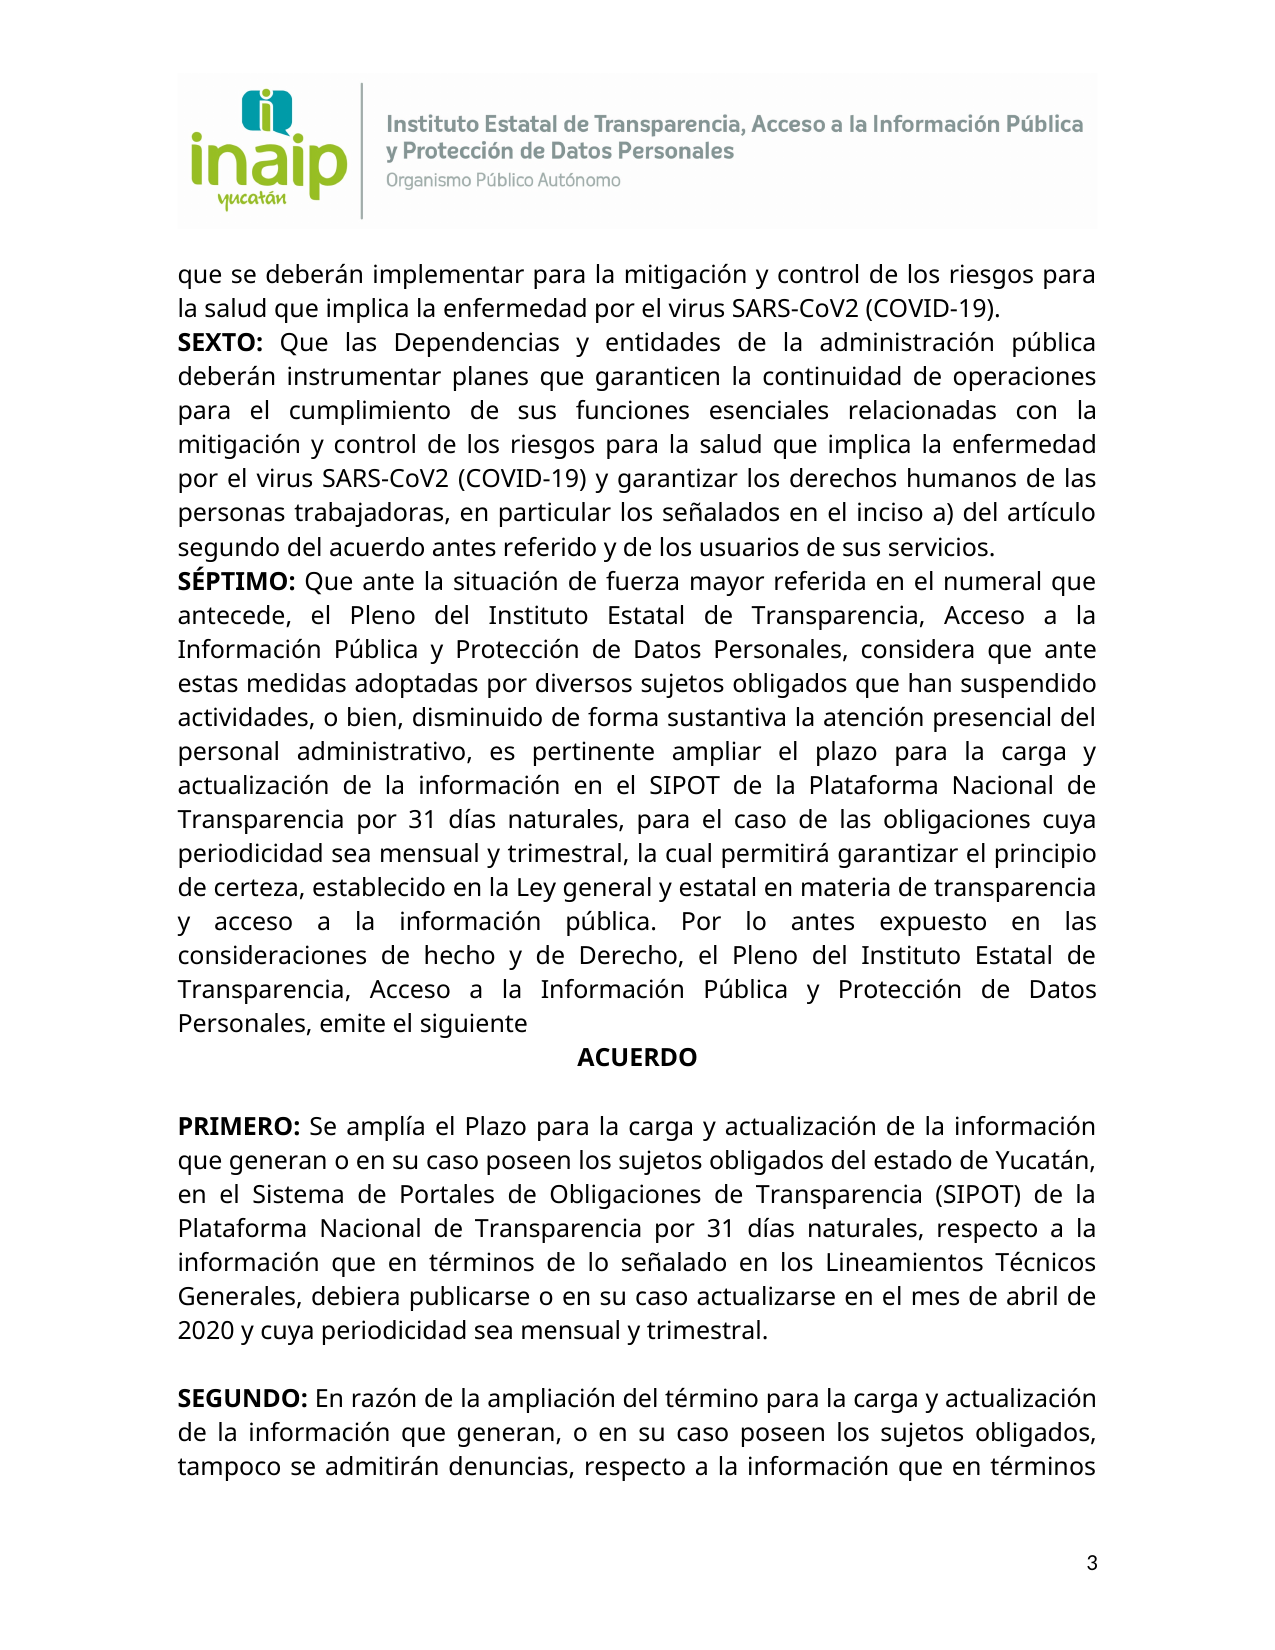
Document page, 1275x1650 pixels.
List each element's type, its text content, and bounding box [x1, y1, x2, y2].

text PRIMERO: Se amplía el Plazo para la carga y actualización de la información que generan o en su caso poseen los sujetos obligados del estado de Yucatán, en el Sistema de Portales de Obligaciones de Transparencia (SIPOT) de la Plataforma Nacional de Transparencia por 31 días naturales, respecto a la información que en términos de lo señalado en los Lineamientos Técnicos Generales, debiera publicarse o en su caso actualizarse en el mes de abril de 2020 y cuya periodicidad sea mensual y trimestral. [177, 1108, 1098, 1347]
text SEXTO: Que las Dependencias y entidades de la administración pública deberán instrumentar planes que garanticen la continuidad de operaciones para el cumplimiento de sus funciones esenciales relacionadas con la mitigación y control de los riesgos para la salud que implica la enfermedad por el virus SARS-CoV2 (COVID-19) y garantizar los derechos humanos de las personas trabajadoras, en particular los señalados en el inciso a) del artículo segundo del acuerdo antes referido y de los usuarios de sus servicios. [177, 325, 1098, 563]
text ACUERDO [177, 1040, 1098, 1074]
text SÉPTIMO: Que ante la situación de fuerza mayor referida en el numeral que antecede, el Pleno del Instituto Estatal de Transparencia, Acceso a la Información Pública y Protección de Datos Personales, considera que ante estas medidas adoptadas por diversos sujetos obligados que han suspendido actividades, o bien, disminuido de forma sustantiva la atención presencial del personal administrativo, es pertinente ampliar el plazo para la carga y actualización de la información en el SIPOT de la Plataforma Nacional de Transparencia por 31 días naturales, para el caso de las obligaciones cuya periodicidad sea mensual y trimestral, la cual permitirá garantizar el principio de certeza, establecido en la Ley general y estatal en materia de transparencia y acceso a la información pública. Por lo antes expuesto en las consideraciones de hecho y de Derecho, el Pleno del Instituto Estatal de Transparencia, Acceso a la Información Pública y Protección de Datos Personales, emite el siguiente [177, 563, 1098, 1040]
picture [177, 73, 1098, 229]
